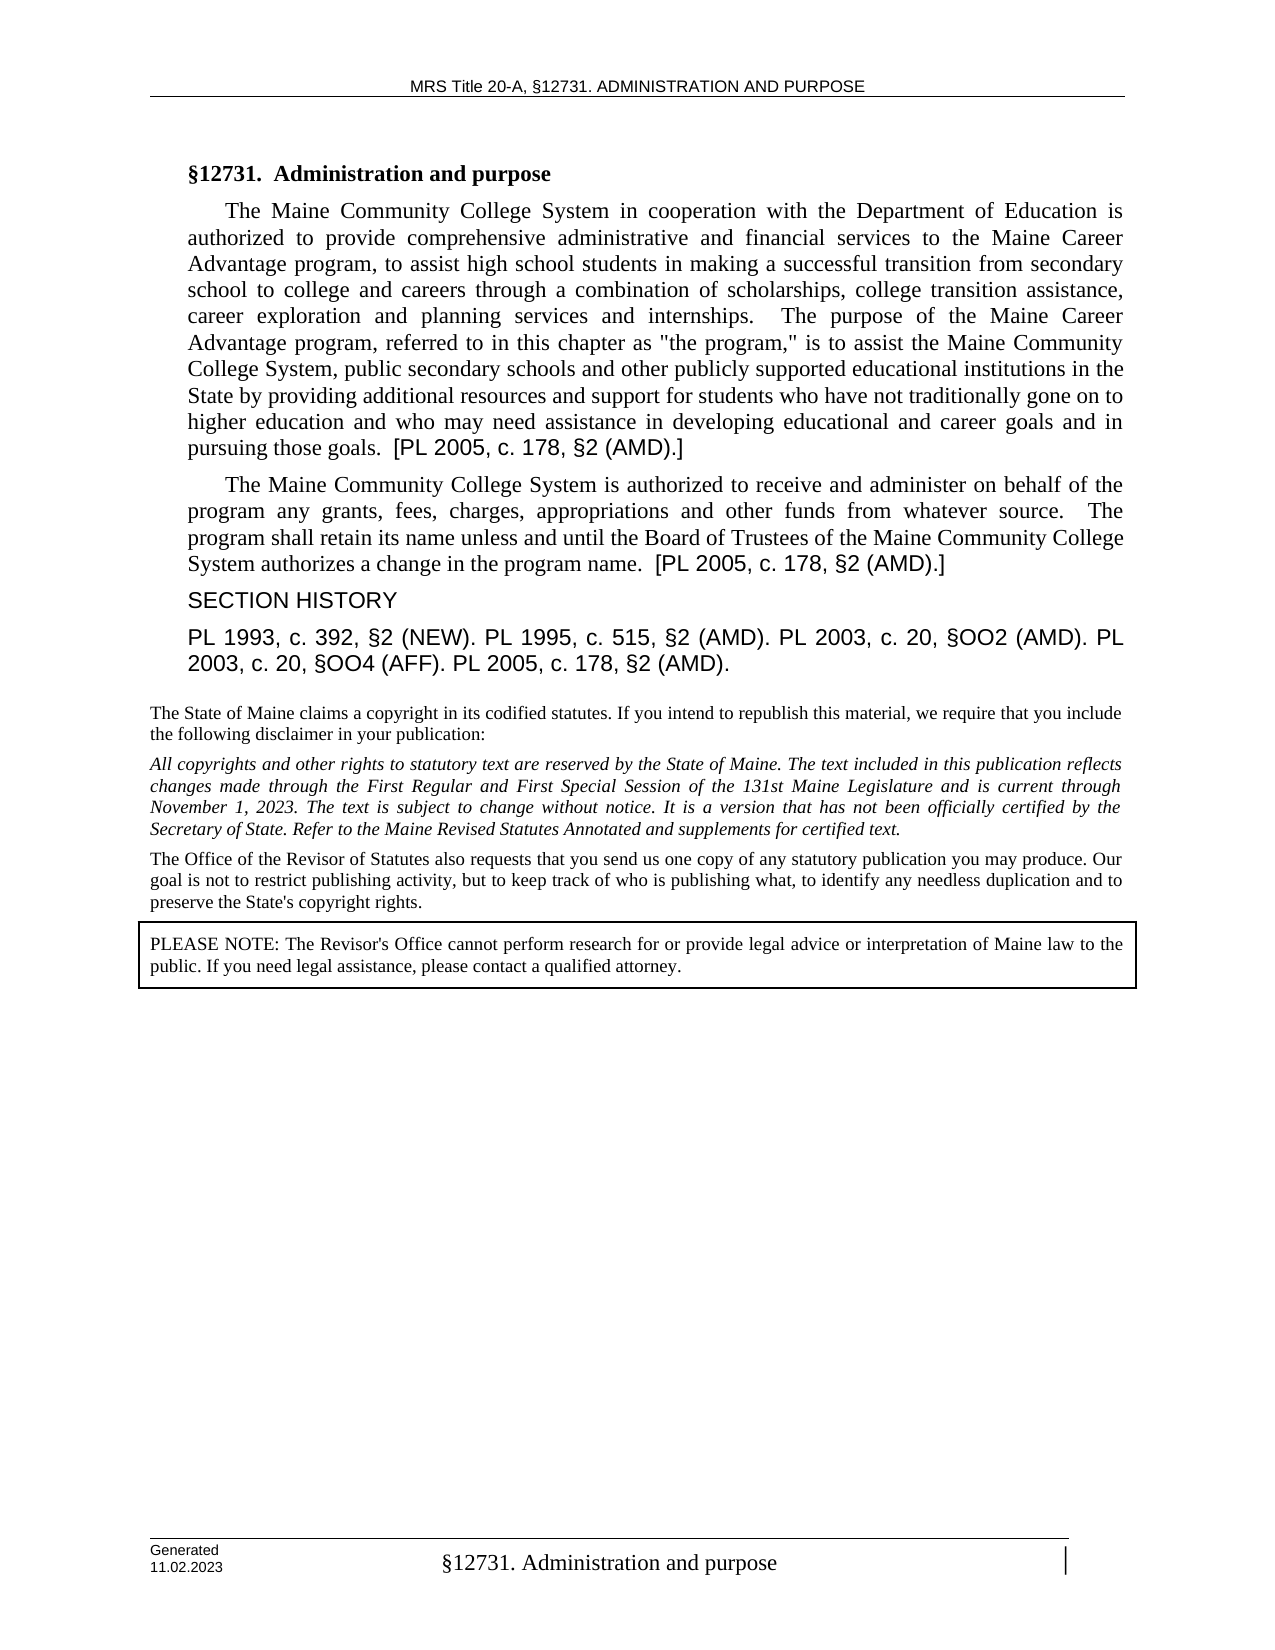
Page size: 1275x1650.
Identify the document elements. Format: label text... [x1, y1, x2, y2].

text The Maine Community College System in cooperation with the Department of Education is authorized to provide comprehensive administrative and financial services to the Maine Career Advantage program, to assist high school students in making a successful transition from secondary school to college and careers through a combination of scholarships, college transition assistance, career exploration and planning services and internships. The purpose of the Maine Career Advantage program, referred to in this chapter as "the program," is to assist the Maine Community College System, public secondary schools and other publicly supported educational institutions in the State by providing additional resources and support for students who have not traditionally gone on to higher education and who may need assistance in developing educational and career goals and in pursuing those goals. [PL 2005, c. 178, §2 (AMD).] [187, 197, 1125, 461]
text PL 1993, c. 392, §2 (NEW). PL 1995, c. 515, §2 (AMD). PL 2003, c. 20, §OO2 (AMD). PL 2003, c. 20, §OO4 (AFF). PL 2005, c. 178, §2 (AMD). [187, 624, 1125, 677]
text §12731. Administration and purpose [187, 160, 1125, 187]
text The Office of the Revisor of Statutes also requests that you send us one copy of any statutory publication you may produce. Our goal is not to restrict publishing activity, but to keep track of who is publishing what, to identify any needless duplication and to preserve the State's copyright rights. [150, 848, 1125, 912]
text The State of Maine claims a copyright in its codified statutes. If you intend to republish this material, we require that you include the following disclaimer in your publication: [150, 702, 1125, 745]
text The Maine Community College System is authorized to receive and administer on behalf of the program any grants, fees, charges, appropriations and other funds from whatever source. The program shall retain its name unless and until the Board of Trustees of the Maine Community College System authorizes a change in the program name. [PL 2005, c. 178, §2 (AMD).] [187, 471, 1125, 577]
text PLEASE NOTE: The Revisor's Office cannot perform research for or provide legal advice or interpretation of Maine law to the public. If you need legal assistance, please contact a qualified attorney. [140, 923, 1135, 987]
text All copyrights and other rights to statutory text are reserved by the State of Maine. The text included in this publication reflects changes made through the First Regular and First Special Session of the 131st Maine Legislature and is current through November 1, 2023 . The text is subject to change without notice. It is a version that has not been officially certified by the Secretary of State. Refer to the Maine Revised Statutes Annotated and supplements for certified text. [150, 753, 1125, 839]
text SECTION HISTORY [187, 587, 1125, 613]
